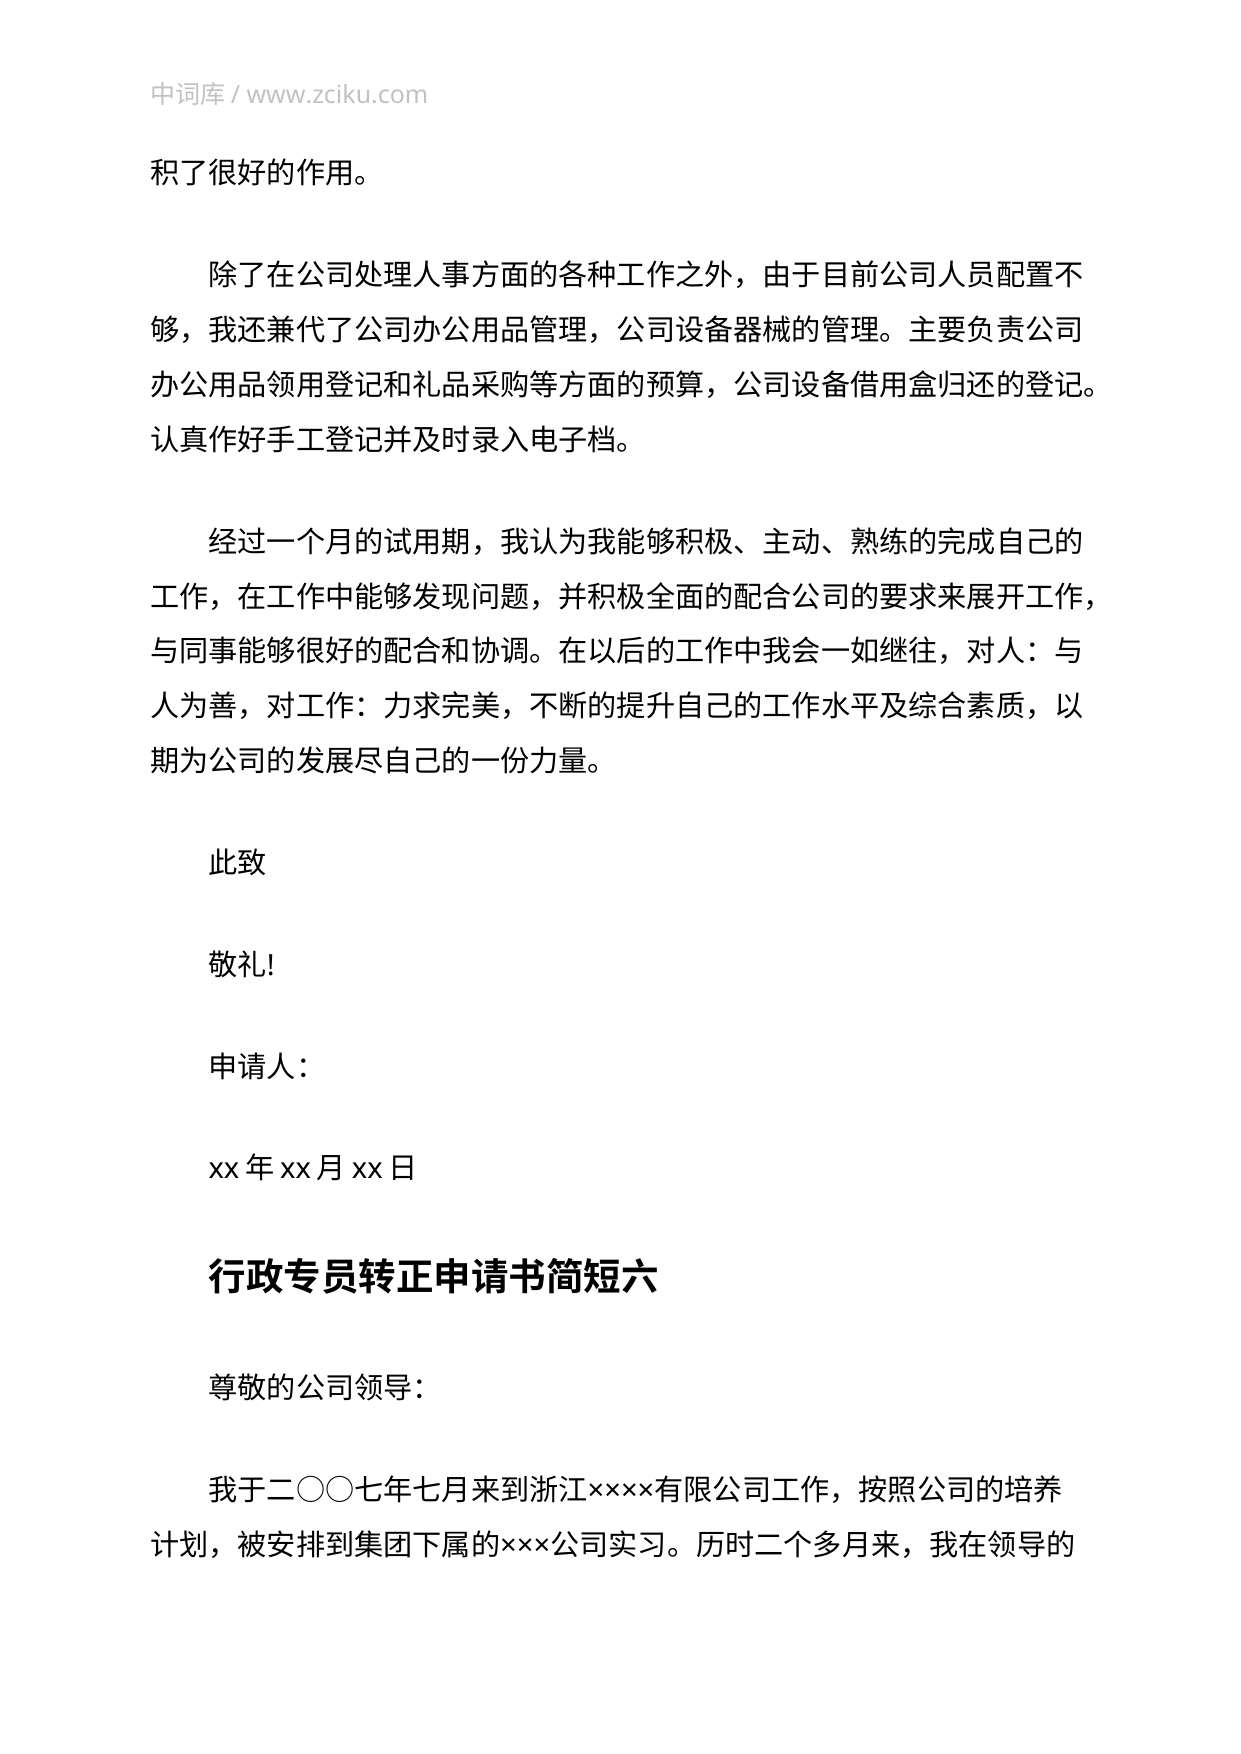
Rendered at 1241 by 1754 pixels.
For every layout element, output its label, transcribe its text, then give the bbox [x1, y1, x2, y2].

text xx年xx月xx日 [150, 1145, 1090, 1187]
text 经过一个月的试用期，我认为我能够积极、主动、熟练的完成自己的工作，在工作中能够发现问题，并积极全面的配合公司的要求来展开工作，与同事能够很好的配合和协调。在以后的工作中我会一如继往，对人：与人为善，对工作：力求完美，不断的提升自己的工作水平及综合素质，以期为公司的发展尽自己的一份力量。 [150, 518, 1090, 780]
text 敬礼! [150, 941, 1090, 984]
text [150, 150, 1090, 192]
text 尊敬的公司领导： [150, 1364, 1090, 1407]
text 此致 [150, 839, 1090, 882]
text 申请人： [150, 1043, 1090, 1086]
text 行政专员转正申请书简短六 [150, 1247, 1090, 1301]
text 除了在公司处理人事方面的各种工作之外，由于目前公司人员配置不够，我还兼代了公司办公用品管理，公司设备器械的管理。主要负责公司办公用品领用登记和礼品采购等方面的预算，公司设备借用盒归还的登记。认真作好手工登记并及时录入电子档。 [150, 252, 1090, 459]
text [150, 1466, 1090, 1564]
